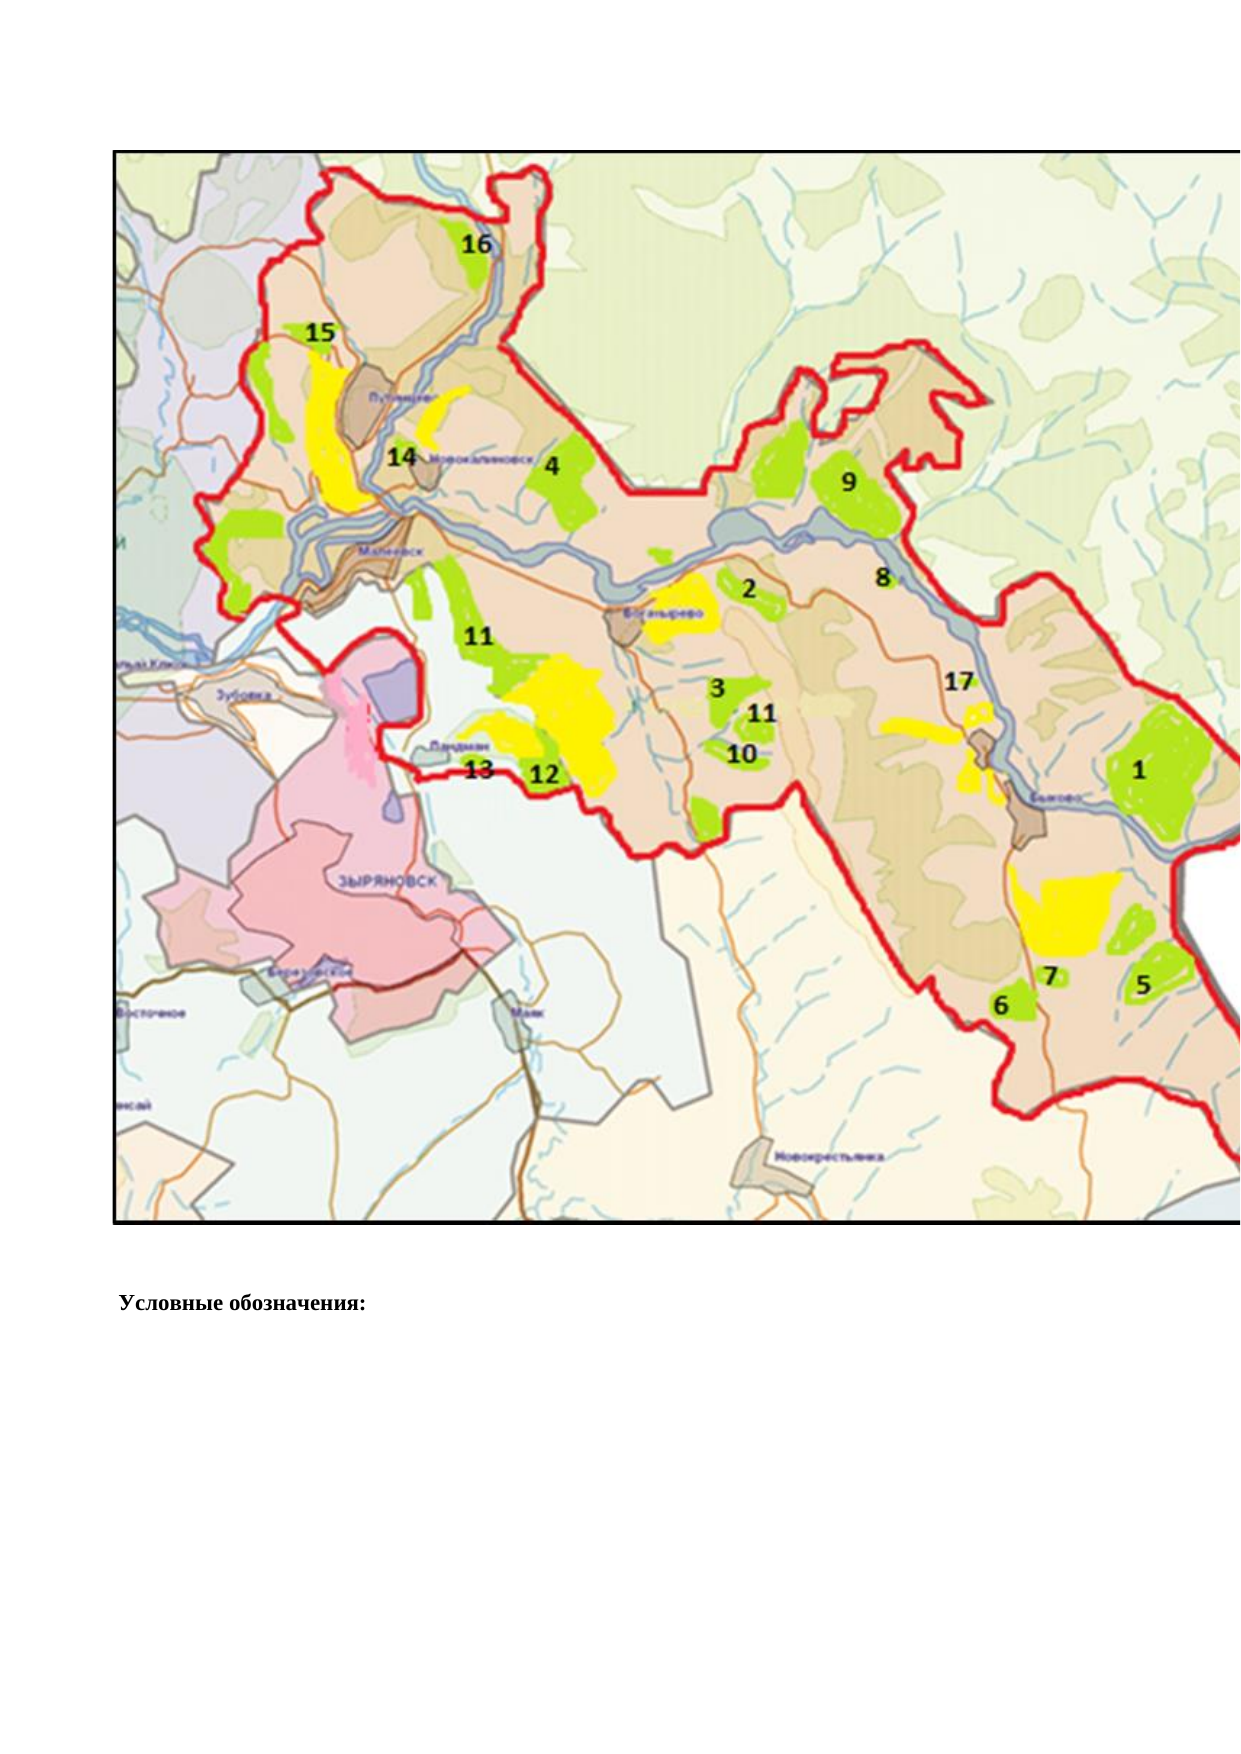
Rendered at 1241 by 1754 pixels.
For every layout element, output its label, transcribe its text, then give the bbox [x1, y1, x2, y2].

text Условные обозначения: [112, 1289, 1128, 1316]
picture [112, 150, 1241, 1225]
